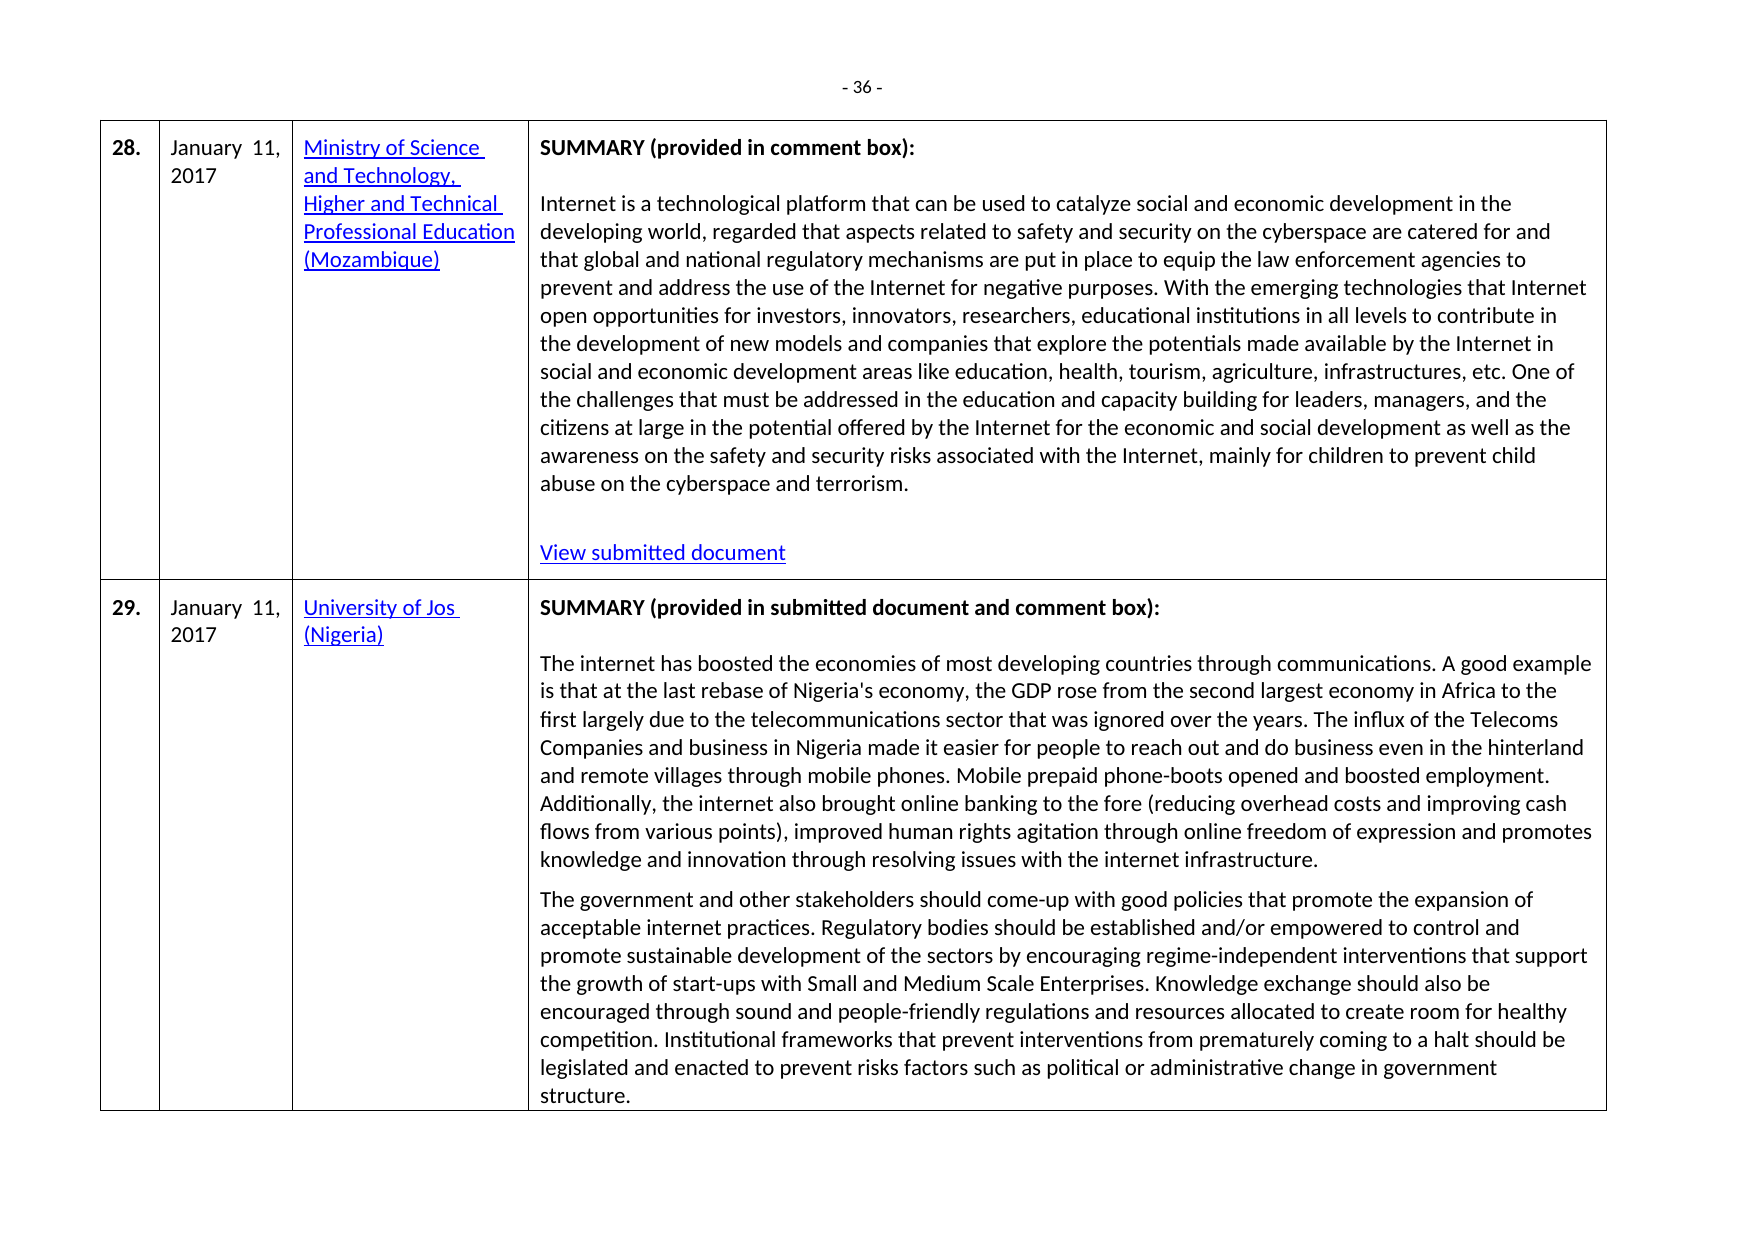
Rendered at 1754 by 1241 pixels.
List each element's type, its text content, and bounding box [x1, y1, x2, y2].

table_cell January 11, 2017 [160, 121, 292, 579]
table_cell [101, 580, 159, 1109]
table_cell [529, 580, 1606, 1109]
table_cell [101, 121, 159, 579]
table_cell Ministry of Science and Technology, Higher and Technical Professional Education (Mozambique) [293, 121, 528, 579]
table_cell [293, 580, 528, 1109]
table_cell SUMMARY (provided in comment box): Internet is a technological platform that can be used to catalyze social and economic development in the developing world, regarded that aspects related to safety and security on the cyberspace are catered for and that global and national regulatory mechanisms are put in place to equip the law enforcement agencies to prevent and address the use of the Internet for negative purposes. With the emerging technologies that Internet open opportunities for investors, innovators, researchers, educational institutions in all levels to contribute in the development of new models and companies that explore the potentials made available by the Internet in social and economic development areas like education, health, tourism, agriculture, infrastructures, etc. One of the challenges that must be addressed in the education and capacity building for leaders, managers, and the citizens at large in the potential offered by the Internet for the economic and social development as well as the awareness on the safety and security risks associated with the Internet, mainly for children to prevent child abuse on the cyberspace and terrorism. View submitted document [529, 121, 1606, 579]
table_cell January 11, 2017 [160, 580, 292, 1109]
